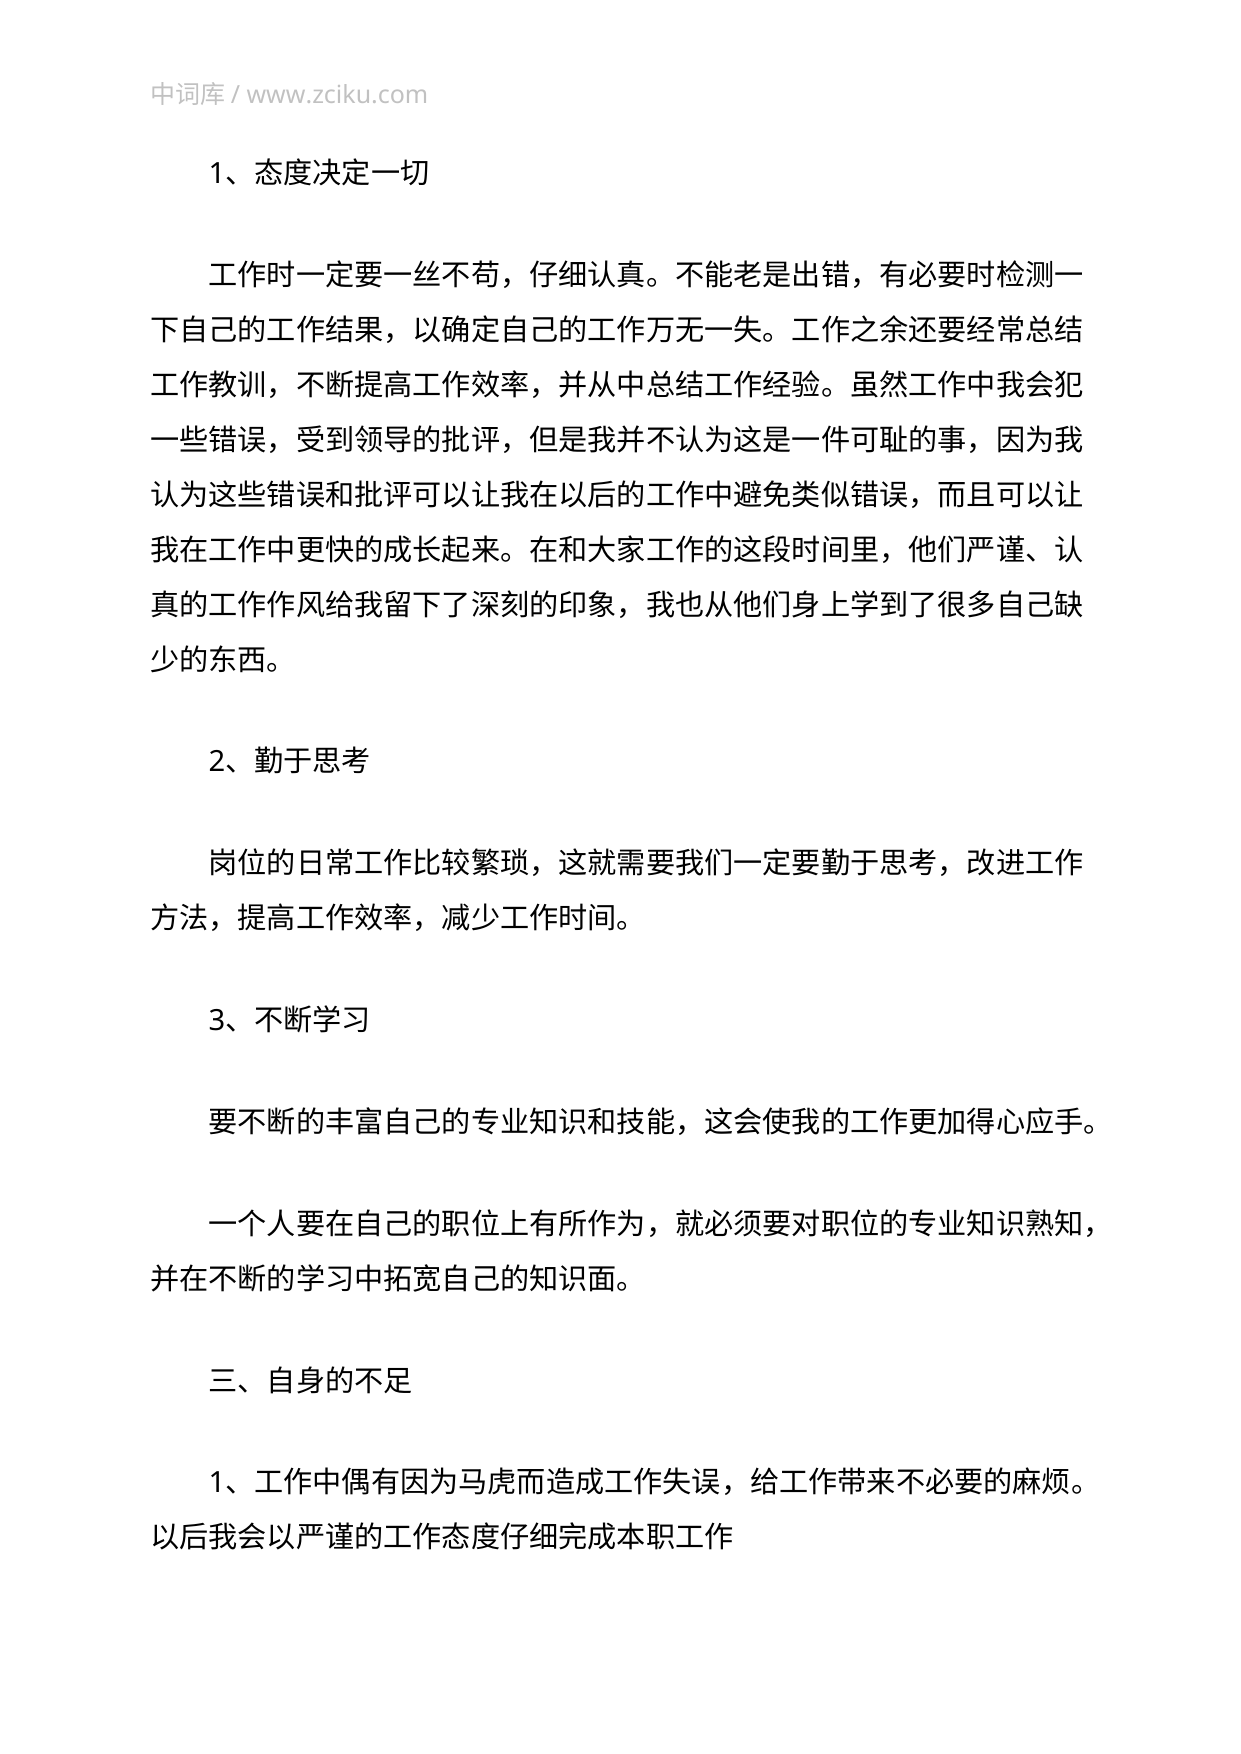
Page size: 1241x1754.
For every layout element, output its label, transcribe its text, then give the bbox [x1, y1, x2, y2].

text 要不断的丰富自己的专业知识和技能，这会使我的工作更加得心应手。 [150, 1099, 1090, 1141]
text 3、不断学习 [150, 997, 1090, 1039]
text 岗位的日常工作比较繁琐，这就需要我们一定要勤于思考，改进工作方法，提高工作效率，减少工作时间。 [150, 840, 1090, 937]
text 三、自身的不足 [150, 1357, 1090, 1399]
text 2、勤于思考 [150, 738, 1090, 780]
text 1、态度决定一切 [150, 150, 1090, 192]
text 一个人要在自己的职位上有所作为，就必须要对职位的专业知识熟知，并在不断的学习中拓宽自己的知识面。 [150, 1200, 1090, 1298]
text 工作时一定要一丝不苟，仔细认真。不能老是出错，有必要时检测一下自己的工作结果，以确定自己的工作万无一失。工作之余还要经常总结工作教训，不断提高工作效率，并从中总结工作经验。虽然工作中我会犯一些错误，受到领导的批评，但是我并不认为这是一件可耻的事，因为我认为这些错误和批评可以让我在以后的工作中避免类似错误，而且可以让我在工作中更快的成长起来。在和大家工作的这段时间里，他们严谨、认真的工作作风给我留下了深刻的印象，我也从他们身上学到了很多自己缺少的东西。 [150, 252, 1090, 678]
text 1、工作中偶有因为马虎而造成工作失误，给工作带来不必要的麻烦。以后我会以严谨的工作态度仔细完成本职工作 [150, 1459, 1090, 1556]
